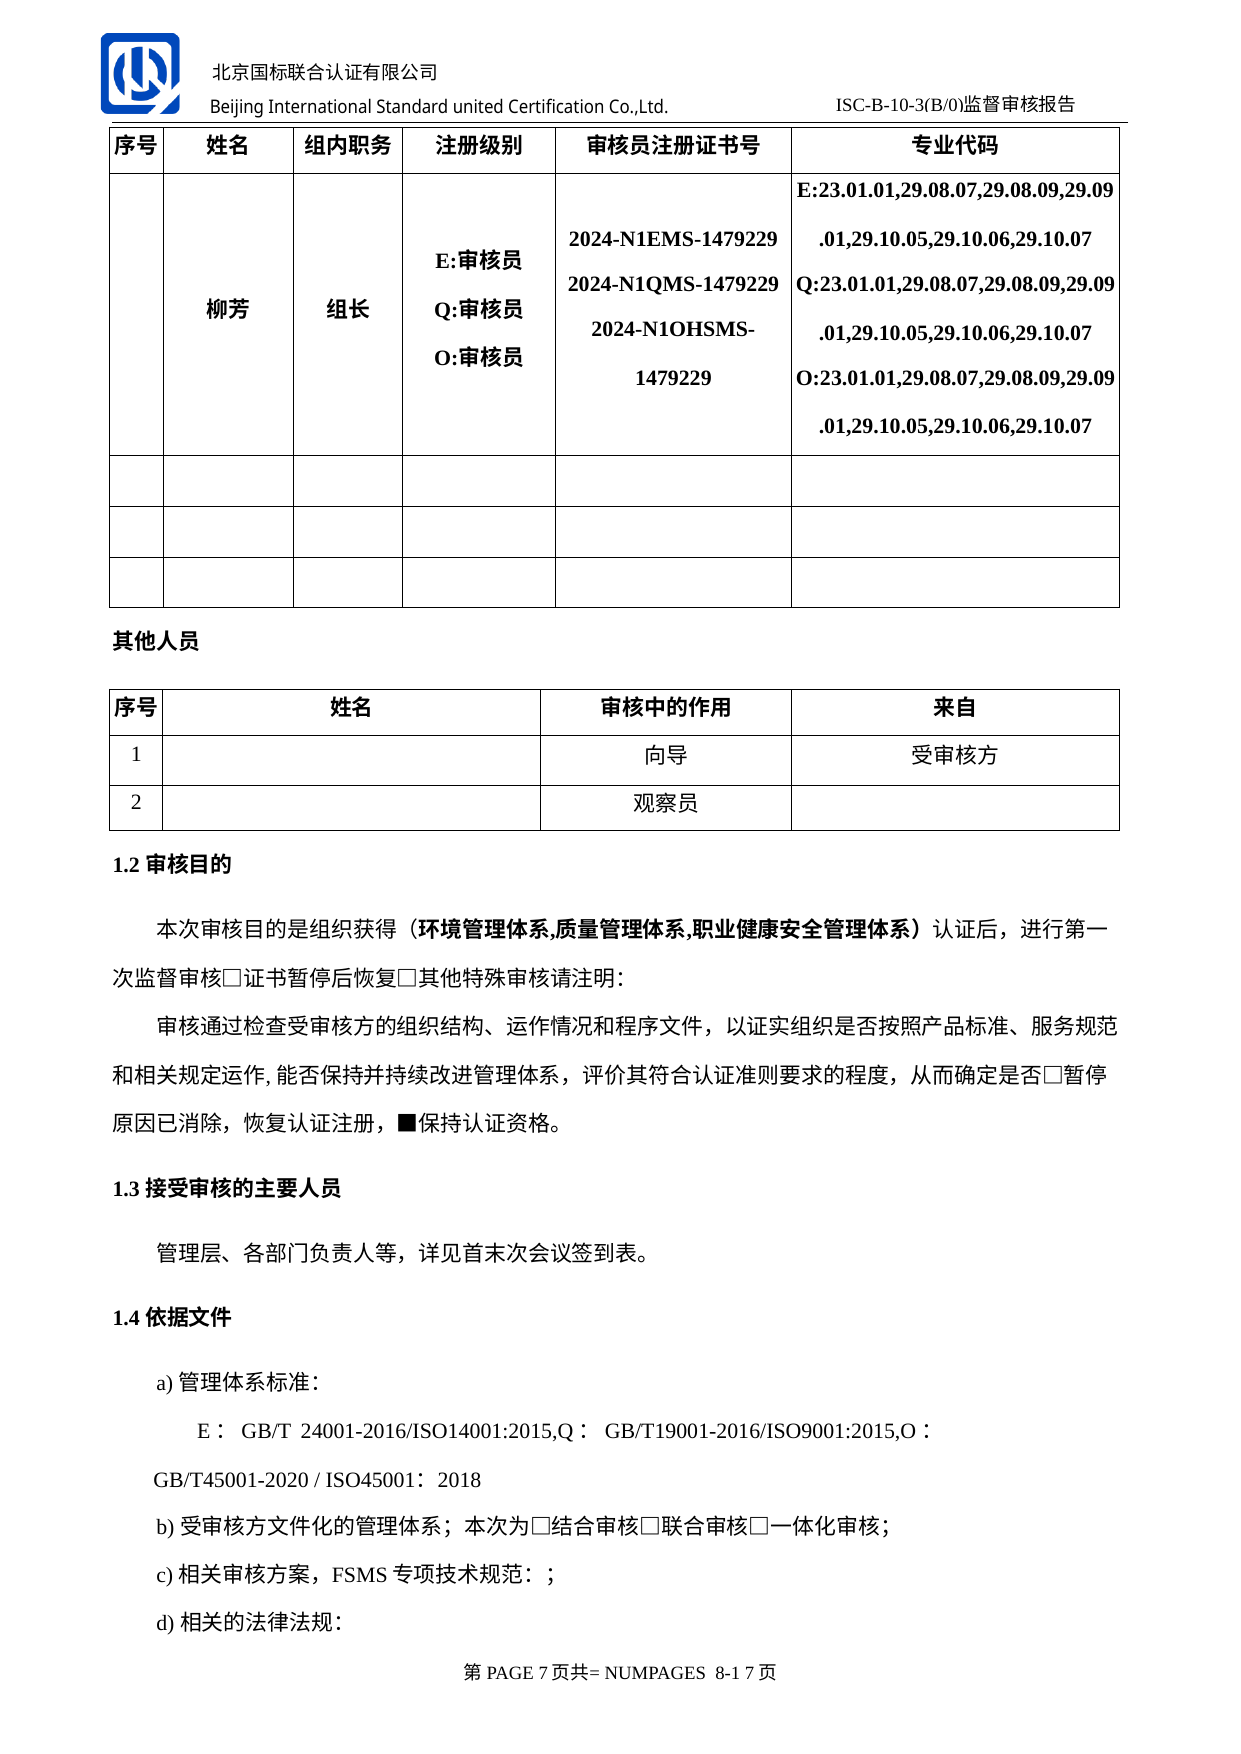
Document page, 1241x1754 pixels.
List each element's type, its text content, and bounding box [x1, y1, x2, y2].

table_header 来自 [792, 690, 1119, 734]
table_header E：GB/T 24001-2016/ISO14001:2015,Q：GB/T19001-2016/ISO9001:2015,O：GB/T45001-2020 / ISO45001：2018 [142, 1413, 954, 1508]
table_cell [164, 507, 293, 556]
text c) 相关审核方案，FSMS专项技术规范：； [112, 1557, 1128, 1589]
text d) 相关的法律法规： [112, 1605, 1128, 1637]
text 管理层、各部门负责人等，详见首末次会议签到表。 [112, 1235, 1128, 1268]
table_cell 组长 [294, 174, 402, 455]
table_cell [403, 558, 555, 607]
table_cell E:审核员 Q:审核员 O:审核员 [403, 174, 555, 455]
table_cell 向导 [541, 736, 791, 784]
table_cell [556, 507, 791, 556]
table_cell [163, 736, 540, 784]
text 1.4 依据文件 [112, 1300, 1128, 1332]
text 审核通过检查受审核方的组织结构、运作情况和程序文件，以证实组织是否按照产品标准、服务规范和相关规定运作, 能否保持并持续改进管理体系，评价其符合认证准则要求的程度，从而确定是否□暂停原因已消除，恢复认证注册，■保持认证资格。 [112, 1008, 1128, 1138]
table_cell [163, 786, 540, 830]
table_cell [403, 507, 555, 556]
table_header 专业代码 [792, 128, 1119, 173]
table_cell [294, 507, 402, 556]
table_header 姓名 [164, 128, 293, 173]
table_cell E:23.01.01,29.08.07,29.08.09,29.09.01,29.10.05,29.10.06,29.10.07 Q:23.01.01,29.08.07,29.08.09,29.09.01,29.10.05,29.10.06,29.10.07 O:23.01.01,29.08.07,29.08.09,29.09.01,29.10.05,29.10.06,29.10.07 [792, 174, 1119, 455]
table_header 注册级别 [403, 128, 555, 173]
table_cell [110, 507, 163, 556]
table_cell [110, 174, 163, 455]
table_cell [556, 558, 791, 607]
table_cell 1 [110, 736, 162, 784]
table_cell [556, 456, 791, 506]
table_cell [110, 558, 163, 607]
table_header 序号 [110, 690, 162, 734]
text 其他人员 [112, 624, 1128, 656]
table_header 审核员注册证书号 [556, 128, 791, 173]
text 本次审核目的是组织获得（环境管理体系,质量管理体系,职业健康安全管理体系）认证后，进行第一次监督审核□证书暂停后恢复□其他特殊审核请注明： [112, 911, 1128, 993]
table_cell [110, 456, 163, 506]
table_header 审核中的作用 [541, 690, 791, 734]
table_header 序号 [110, 128, 163, 173]
text 1.3 接受审核的主要人员 [112, 1171, 1128, 1203]
table_cell 2024-N1EMS-1479229 2024-N1QMS-1479229 2024-N1OHSMS-1479229 [556, 174, 791, 455]
table_cell 观察员 [541, 786, 791, 830]
table_cell [164, 456, 293, 506]
picture [100, 33, 180, 114]
table_cell [294, 456, 402, 506]
table_cell 柳芳 [164, 174, 293, 455]
table_cell [294, 558, 402, 607]
table_header 姓名 [163, 690, 540, 734]
table_cell [792, 507, 1119, 556]
table_cell [792, 558, 1119, 607]
table_cell [164, 558, 293, 607]
table_cell 受审核方 [792, 736, 1119, 784]
text 1.2 审核目的 [112, 847, 1128, 879]
table_cell [792, 456, 1119, 506]
table_cell 2 [110, 786, 162, 830]
text b) 受审核方文件化的管理体系；本次为□结合审核□联合审核□一体化审核； [112, 1508, 1128, 1541]
table_cell [792, 786, 1119, 830]
text a) 管理体系标准： [112, 1364, 1128, 1397]
table_header 组内职务 [294, 128, 402, 173]
table_cell [403, 456, 555, 506]
